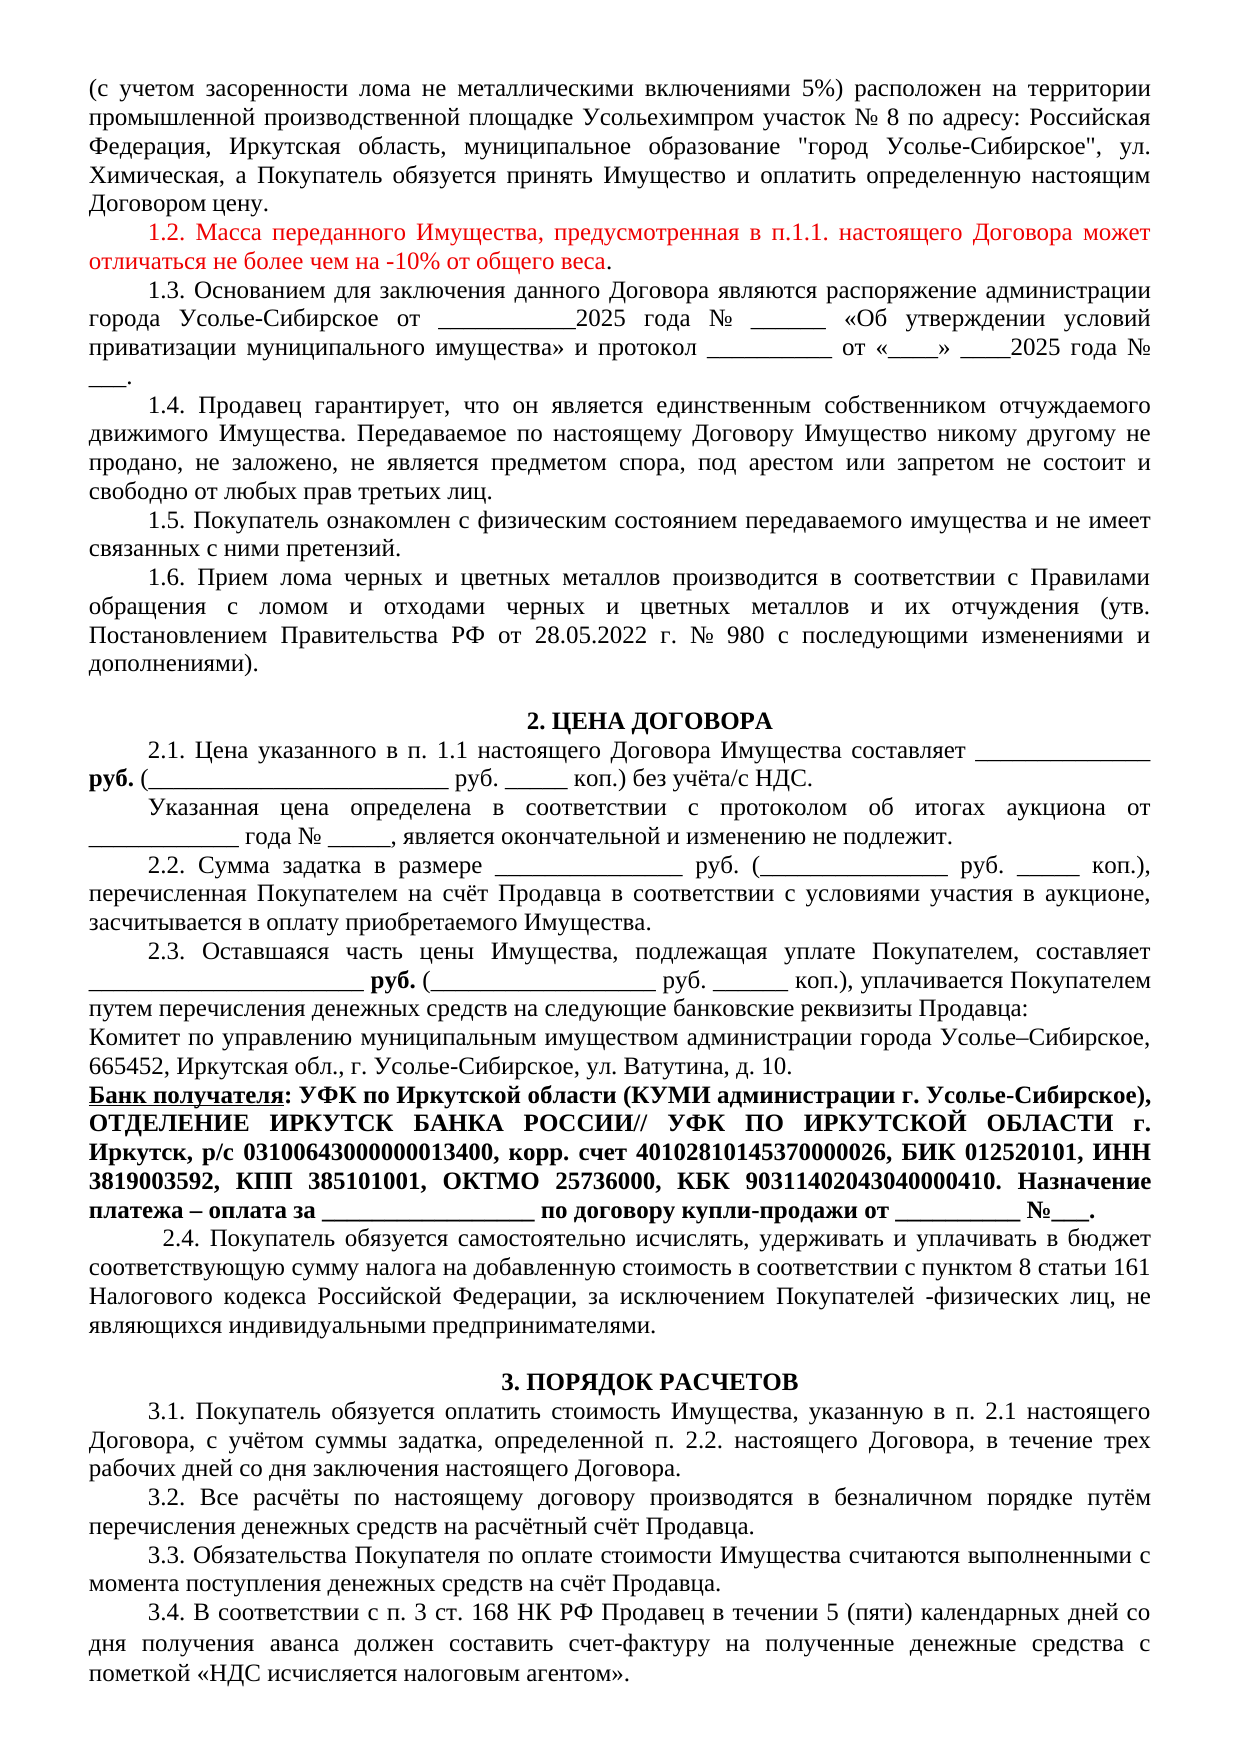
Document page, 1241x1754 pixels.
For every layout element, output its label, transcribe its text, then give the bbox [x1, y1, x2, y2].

text 2.4. Покупатель обязуется самостоятельно исчислять, удерживать и уплачивать в бюджет соответствующую сумму налога на добавленную стоимость в соответствии с пунктом 8 статьи 161 Налогового кодекса Российской Федерации, за исключением Покупателей -физических лиц, не являющихся индивидуальными предпринимателями. [89, 1223, 1152, 1338]
text 3.1. Покупатель обязуется оплатить стоимость Имущества, указанную в п. 2.1 настоящего Договора, с учётом суммы задатка, определенной п. 2.2. настоящего Договора, в течение трех рабочих дней со дня заключения настоящего Договора. [89, 1396, 1152, 1482]
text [89, 73, 1152, 217]
text 2.1. Цена указанного в п. 1.1 настоящего Договора Имущества составляет ______________ руб. (________________________ руб. _____ коп.) без учёта/с НДС. [89, 735, 1152, 792]
text 1.5. Покупатель ознакомлен с физическим состоянием передаваемого имущества и не имеет связанных с ними претензий. [89, 505, 1152, 562]
text 3.2. Все расчёты по настоящему договору производятся в безналичном порядке путём перечисления денежных средств на расчётный счёт Продавца. [89, 1482, 1152, 1540]
text 3.4. В соответствии с п. 3 ст. 168 НК РФ Продавец в течении 5 (пяти) календарных дней со дня получения аванса должен составить счет-фактуру на полученные денежные средства с пометкой «НДС исчисляется налоговым агентом». [89, 1597, 1152, 1687]
text 1.6. Прием лома черных и цветных металлов производится в соответствии с Правилами обращения с ломом и отходами черных и цветных металлов и их отчуждения (утв. Постановлением Правительства РФ от 28.05.2022 г. № 980 с последующими изменениями и дополнениями). [89, 562, 1152, 677]
text Банк получателя: УФК по Иркутской области (КУМИ администрации г. Усолье-Сибирское), ОТДЕЛЕНИЕ ИРКУТСК БАНКА РОССИИ// УФК ПО ИРКУТСКОЙ ОБЛАСТИ г. Иркутск, р/с 03100643000000013400, корр. счет 40102810145370000026, БИК 012520101, ИНН 3819003592, КПП 385101001, ОКТМО 25736000, КБК 90311402043040000410. Назначение платежа – оплата за _________________ по договору купли-продажи от __________ №___. [89, 1080, 1152, 1223]
text 3. ПОРЯДОК РАСЧЕТОВ [89, 1367, 1152, 1396]
text 1.2. Масса переданного Имущества, предусмотренная в п.1.1. настоящего Договора может отличаться не более чем на -10% от общего веса. [89, 217, 1152, 275]
text 2. ЦЕНА ДОГОВОРА [89, 706, 1152, 735]
text 1.3. Основанием для заключения данного Договора являются распоряжение администрации города Усолье-Сибирское от ___________2025 года № ______ «Об утверждении условий приватизации муниципального имущества» и протокол __________ от «____» ____2025 года № ___. [89, 275, 1152, 390]
text Указанная цена определена в соответствии с протоколом об итогах аукциона от ____________ года № _____, является окончательной и изменению не подлежит. [89, 792, 1152, 850]
text 1.4. Продавец гарантирует, что он является единственным собственником отчуждаемого движимого Имущества. Передаваемое по настоящему Договору Имущество никому другому не продано, не заложено, не является предметом спора, под арестом или запретом не состоит и свободно от любых прав третьих лиц. [89, 390, 1152, 505]
text 3.3. Обязательства Покупателя по оплате стоимости Имущества считаются выполненными с момента поступления денежных средств на счёт Продавца. [89, 1540, 1152, 1597]
text 2.3. Оставшаяся часть цены Имущества, подлежащая уплате Покупателем, составляет ______________________ руб. (__________________ руб. ______ коп.), уплачивается Покупателем путем перечисления денежных средств на следующие банковские реквизиты Продавца: [89, 936, 1152, 1022]
text 2.2. Сумма задатка в размере _______________ руб. (_______________ руб. _____ коп.), перечисленная Покупателем на счёт Продавца в соответствии с условиями участия в аукционе, засчитывается в оплату приобретаемого Имущества. [89, 850, 1152, 936]
text Комитет по управлению муниципальным имуществом администрации города Усолье–Сибирское, 665452, Иркутская обл., г. Усолье-Сибирское, ул. Ватутина, д. 10. [89, 1022, 1152, 1080]
